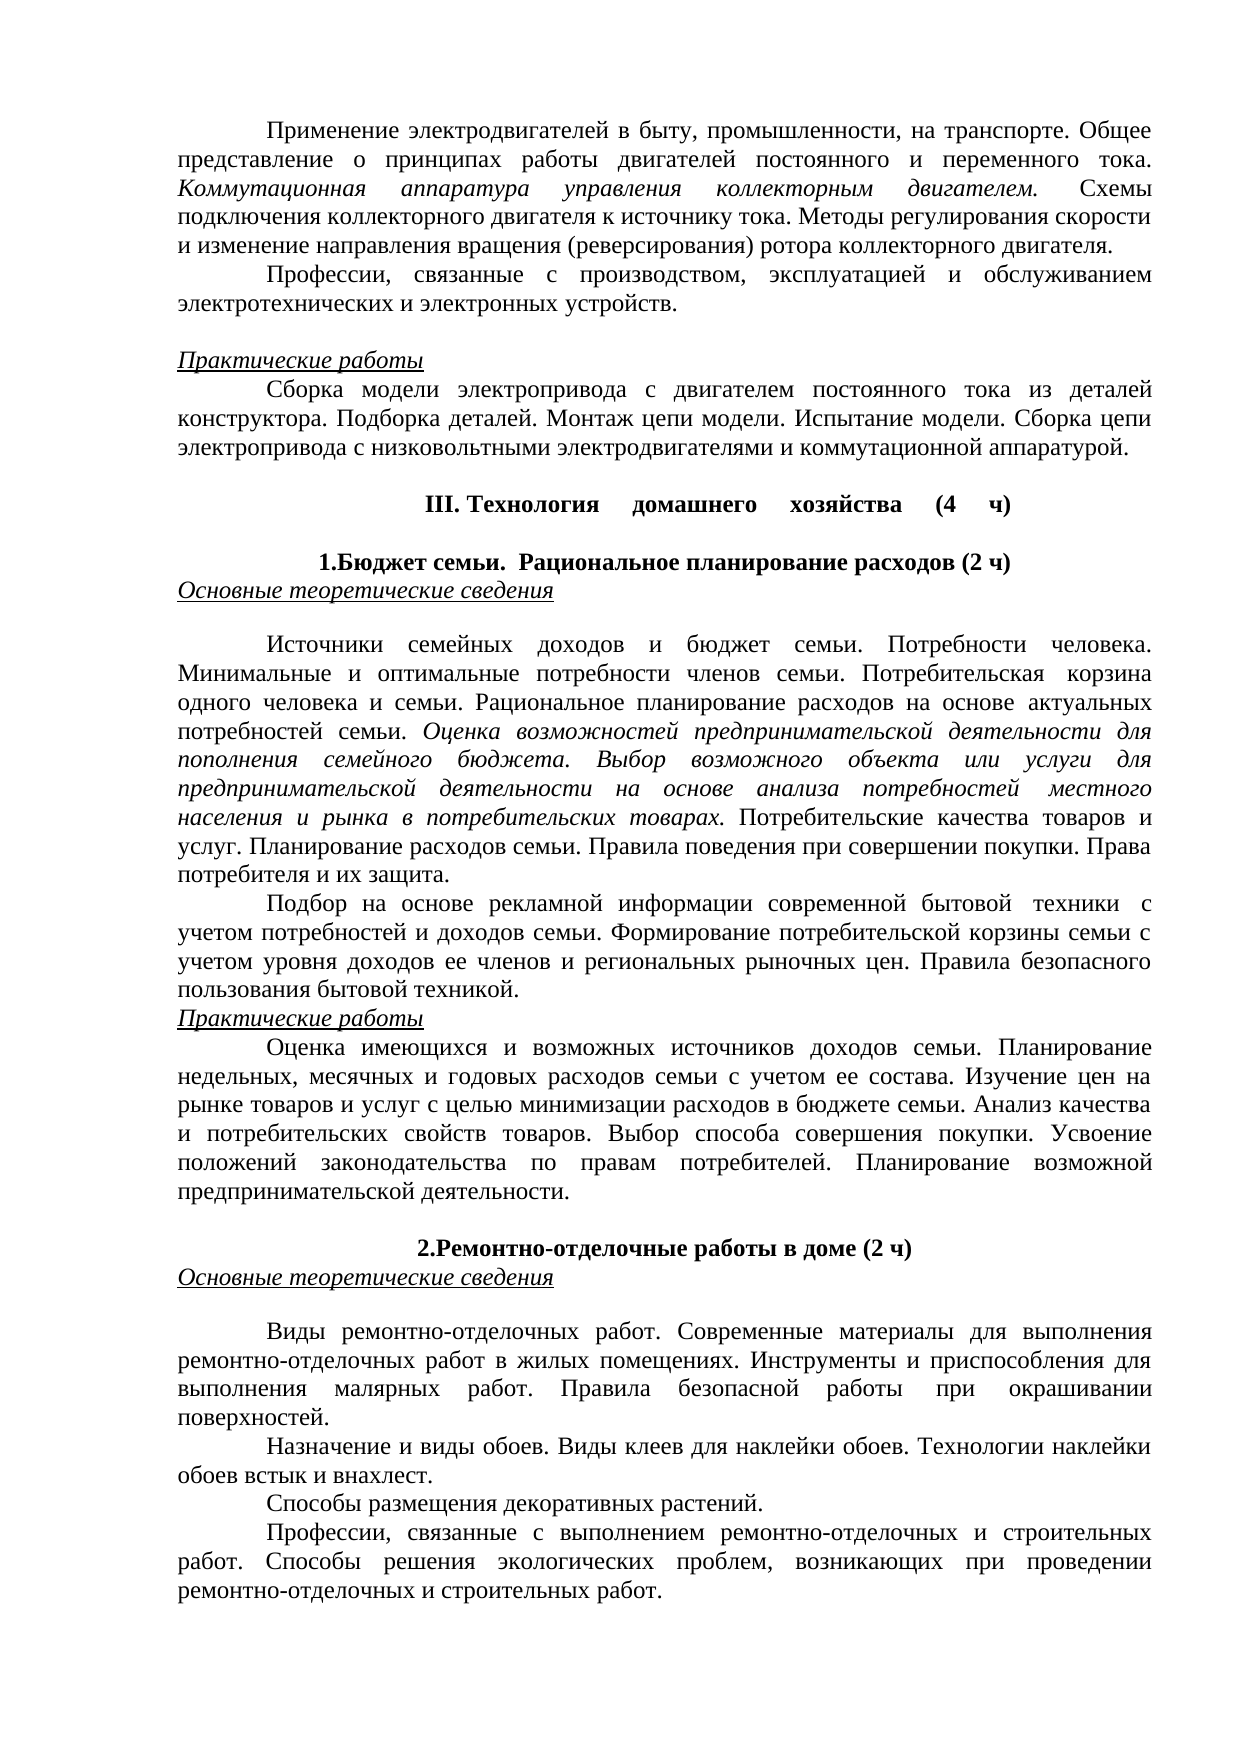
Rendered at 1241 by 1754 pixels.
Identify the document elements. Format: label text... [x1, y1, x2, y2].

text Практические работы [177, 1003, 1223, 1032]
text Подбор на основе рекламной информации современной бытовой техники с учетом потребностей и доходов семьи. Формирование потребительской корзины семьи с учетом уровня доходов ее членов и региональных рыночных цен. Правила безопасного пользования бытовой техникой. [177, 888, 1152, 1003]
text Источники семейных доходов и бюджет семьи. Потребности человека. Минимальные и оптимальные потребности членов семьи. Потребительская корзина одного человека и семьи. Рациональное планирование расходов на основе актуальных потребностей семьи. Оценка возможностей предпринимательской деятельности для пополнения семейного бюджета. Выбор возможного объекта или услуги для предпринимательской деятельности на основе анализа потребностей местного населения и рынка в потребительских товарах. Потребительские качества товаров и услуг. Планирование расходов семьи. Правила поведения при совершении покупки. Права потребителя и их защита. [177, 629, 1152, 888]
text Оценка имеющихся и возможных источников доходов семьи. Планирование недельных, месячных и годовых расходов семьи с учетом ее состава. Изучение цен на рынке товаров и услуг с целью минимизации расходов в бюджете семьи. Анализ качества и потребительских свойств товаров. Выбор способа совершения покупки. Усвоение положений законодательства по правам потребителей. Планирование возможной предпринимательской деятельности. [177, 1032, 1152, 1204]
text Профессии, связанные с производством, эксплуатацией и обслуживанием электротехнических и электронных устройств. [177, 259, 1152, 317]
text Применение электродвигателей в быту, промышленности, на транспорте. Общее представление о принципах работы двигателей постоянного и переменного тока. Коммутационная аппаратура управления коллекторным двигателем. Схемы подключения коллекторного двигателя к источнику тока. Методы регулирования скорости и изменение направления вращения (реверсирования) ротора коллекторного двигателя. [177, 115, 1152, 259]
text Назначение и виды обоев. Виды клеев для наклейки обоев. Технологии наклейки обоев встык и внахлест. [177, 1431, 1152, 1488]
text Практические работы [177, 345, 1223, 374]
text Профессии, связанные с выполнением ремонтно-отделочных и строительных работ. Способы решения экологических проблем, возникающих при проведении ремонтно-отделочных и строительных работ. [177, 1517, 1152, 1603]
text Виды ремонтно-отделочных работ. Современные материалы для выполнения ремонтно-отделочных работ в жилых помещениях. Инструменты и приспособления для выполнения малярных работ. Правила безопасной работы при окрашивании поверхностей. [177, 1316, 1152, 1431]
text Способы размещения декоративных растений. [266, 1488, 1223, 1517]
text Основные теоретические сведения [177, 576, 1223, 604]
subtitle Технология домашнего хозяйства (4 ч) 1.Бюджет семьи. Рациональное планирование расходов (2 ч) [318, 461, 1011, 576]
text Основные теоретические сведения [177, 1262, 1223, 1291]
text Сборка модели электропривода с двигателем постоянного тока из деталей конструктора. Подборка деталей. Монтаж цепи модели. Испытание модели. Сборка цепи электропривода с низковольтными электродвигателями и коммутационной аппаратурой. [177, 374, 1152, 460]
subtitle 2.Ремонтно-отделочные работы в доме (2 ч) [238, 1234, 1090, 1262]
